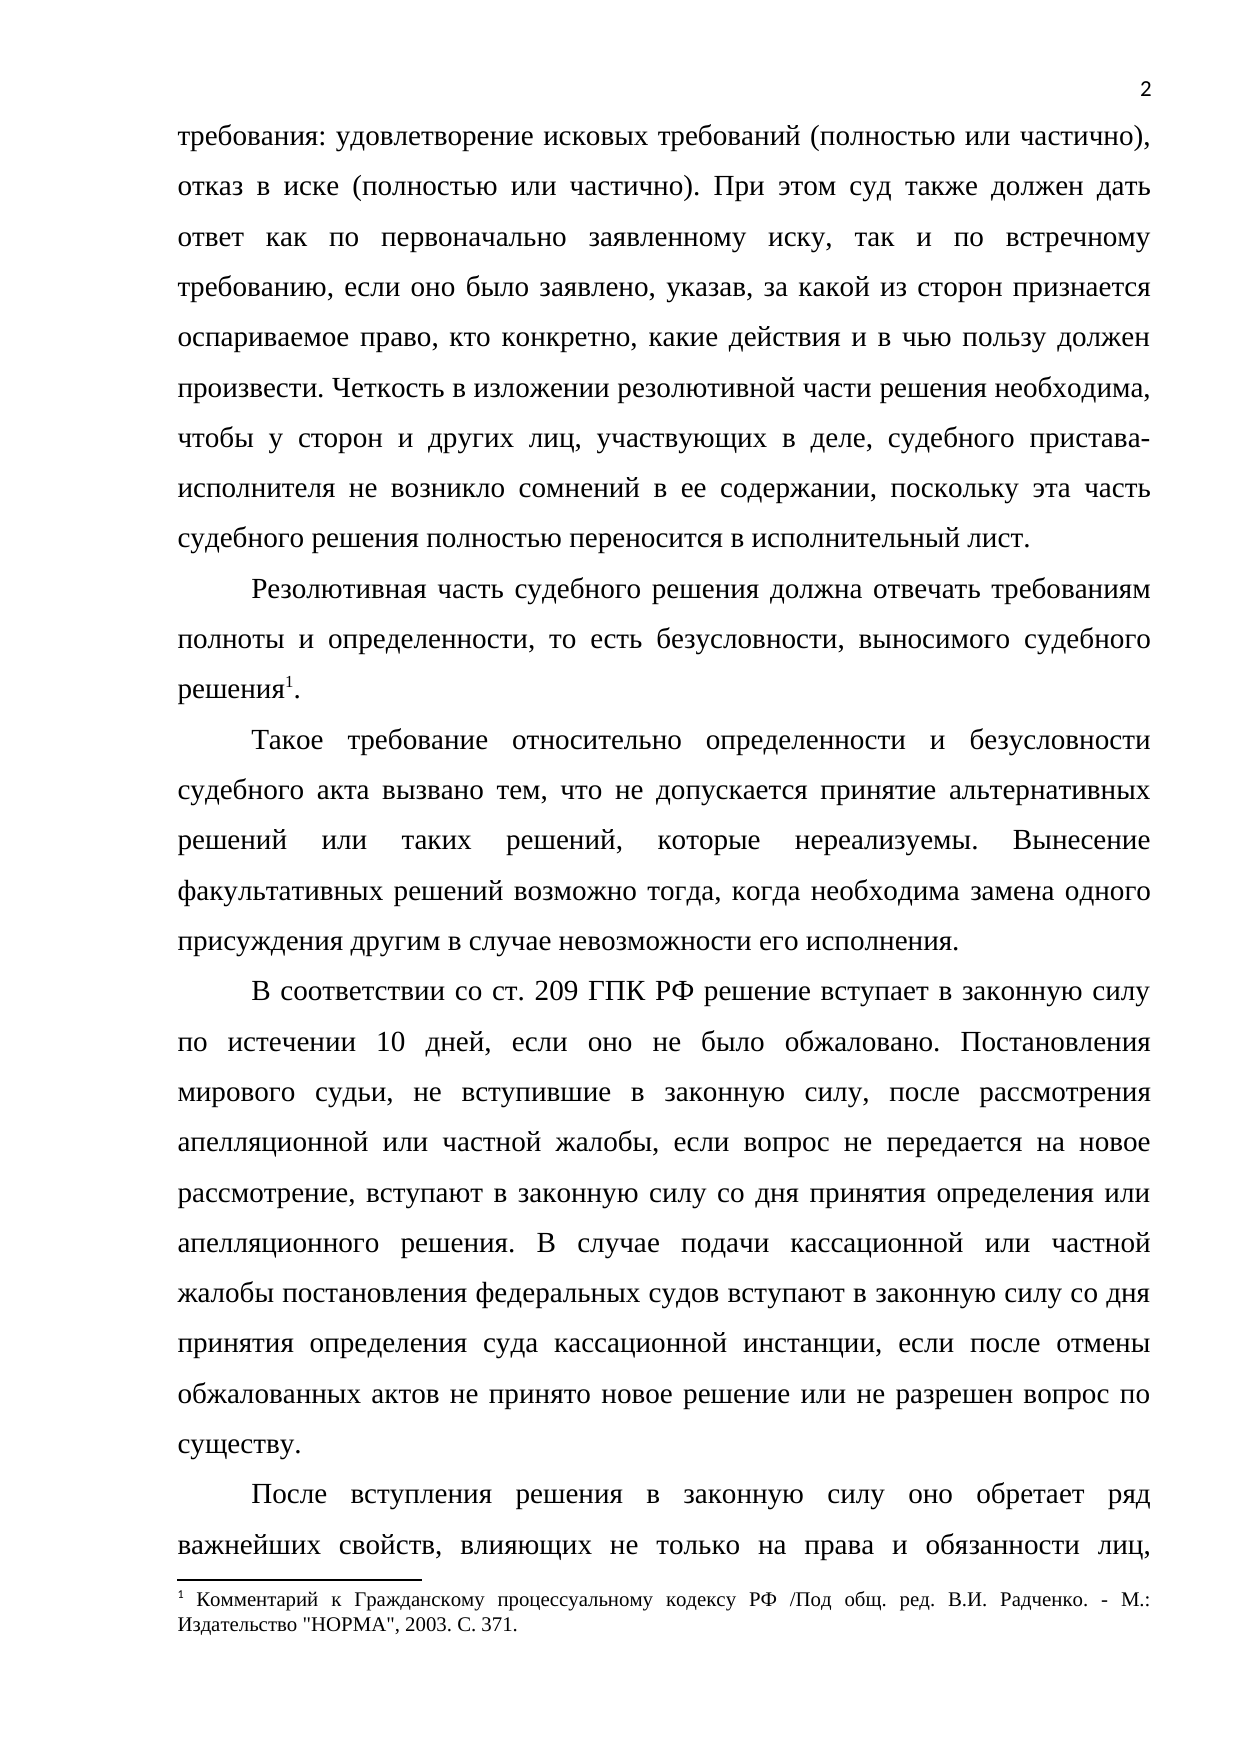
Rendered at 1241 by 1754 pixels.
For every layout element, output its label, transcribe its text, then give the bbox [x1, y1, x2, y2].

text Резолютивная часть судебного решения должна отвечать требованиям полноты и определенности, то есть безусловности, выносимого судебного решения. [177, 571, 1152, 705]
text Такое требование относительно определенности и безусловности судебного акта вызвано тем, что не допускается принятие альтернативных решений или таких решений, которые нереализуемы. Вынесение факультативных решений возможно тогда, когда необходима замена одного присуждения другим в случае невозможности его исполнения. [177, 722, 1152, 957]
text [177, 1477, 1152, 1560]
text В соответствии со ст. 209 ГПК РФ решение вступает в законную силу по истечении 10 дней, если оно не было обжаловано. Постановления мирового судьи, не вступившие в законную силу, после рассмотрения апелляционной или частной жалобы, если вопрос не передается на новое рассмотрение, вступают в законную силу со дня принятия определения или апелляционного решения. В случае подачи кассационной или частной жалобы постановления федеральных судов вступают в законную силу со дня принятия определения суда кассационной инстанции, если после отмены обжалованных актов не принято новое решение или не разрешен вопрос по существу. [177, 973, 1152, 1460]
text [177, 118, 1152, 554]
